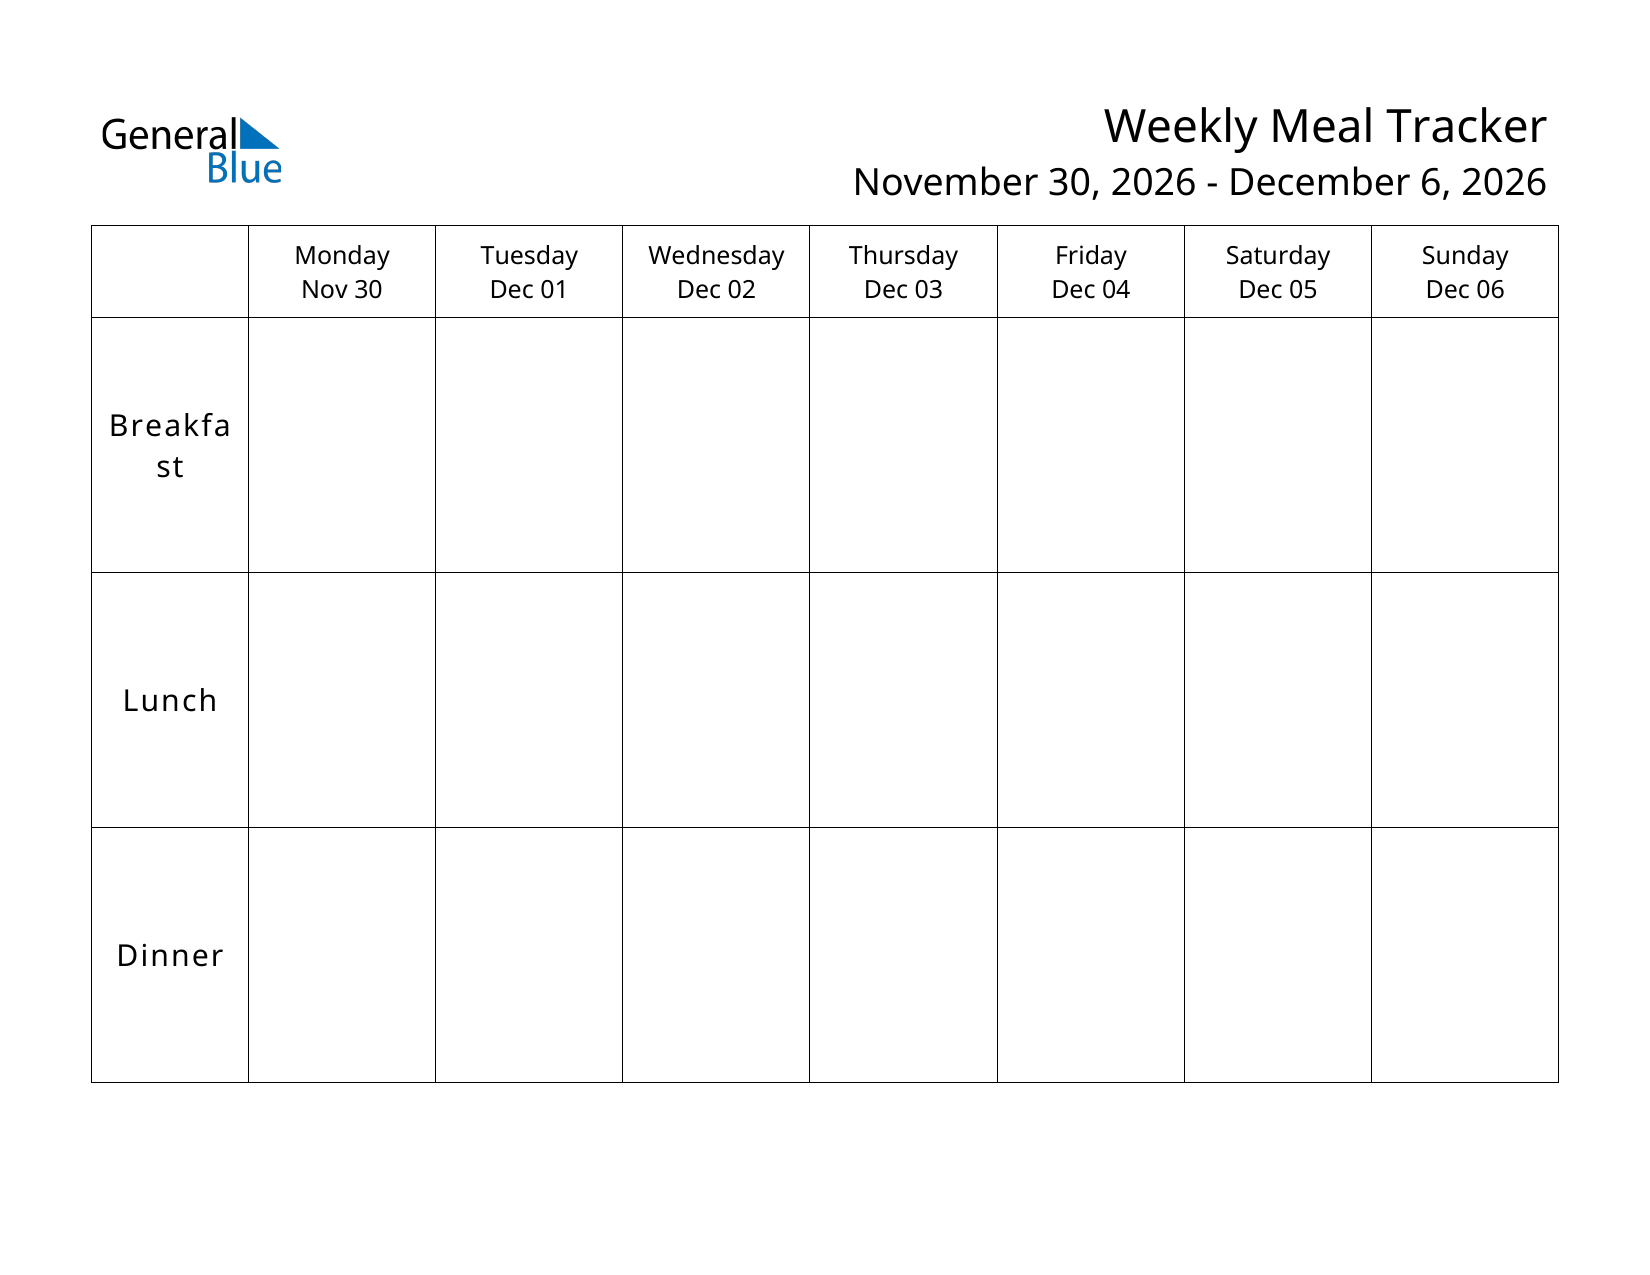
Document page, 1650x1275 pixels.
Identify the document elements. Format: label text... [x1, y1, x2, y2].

picture [102, 117, 282, 183]
table_cell Breakfast [92, 318, 248, 572]
table_header [91, 75, 436, 225]
table_cell Dinner [92, 828, 248, 1082]
table_cell [623, 573, 809, 827]
table_cell Lunch [92, 573, 248, 827]
table_cell [436, 573, 622, 827]
table_cell [436, 828, 622, 1082]
table_cell Tuesday Dec 01 [436, 226, 622, 317]
table_cell [810, 573, 997, 827]
table_cell [1185, 828, 1371, 1082]
table_cell [249, 573, 435, 827]
table_cell [623, 828, 809, 1082]
table_cell [436, 318, 622, 572]
table_cell Thursday Dec 03 [810, 226, 997, 317]
table_cell [810, 318, 997, 572]
table_cell Wednesday Dec 02 [623, 226, 809, 317]
table_cell [92, 226, 248, 317]
table_cell [998, 318, 1184, 572]
table_cell [1185, 318, 1371, 572]
table_cell [810, 828, 997, 1082]
table_cell Monday Nov 30 [249, 226, 435, 317]
table_header Weekly Meal Tracker November 30, 2026 - December 6, 2026 [436, 75, 1559, 225]
table_cell Saturday Dec 05 [1185, 226, 1371, 317]
table_cell [998, 573, 1184, 827]
table_cell [1185, 573, 1371, 827]
table_cell [249, 828, 435, 1082]
table_cell [249, 318, 435, 572]
table_cell Friday Dec 04 [998, 226, 1184, 317]
table_cell [623, 318, 809, 572]
table_cell [1372, 828, 1558, 1082]
table_cell Sunday Dec 06 [1372, 226, 1558, 317]
table_cell [998, 828, 1184, 1082]
table_cell [1372, 573, 1558, 827]
table_cell [1372, 318, 1558, 572]
